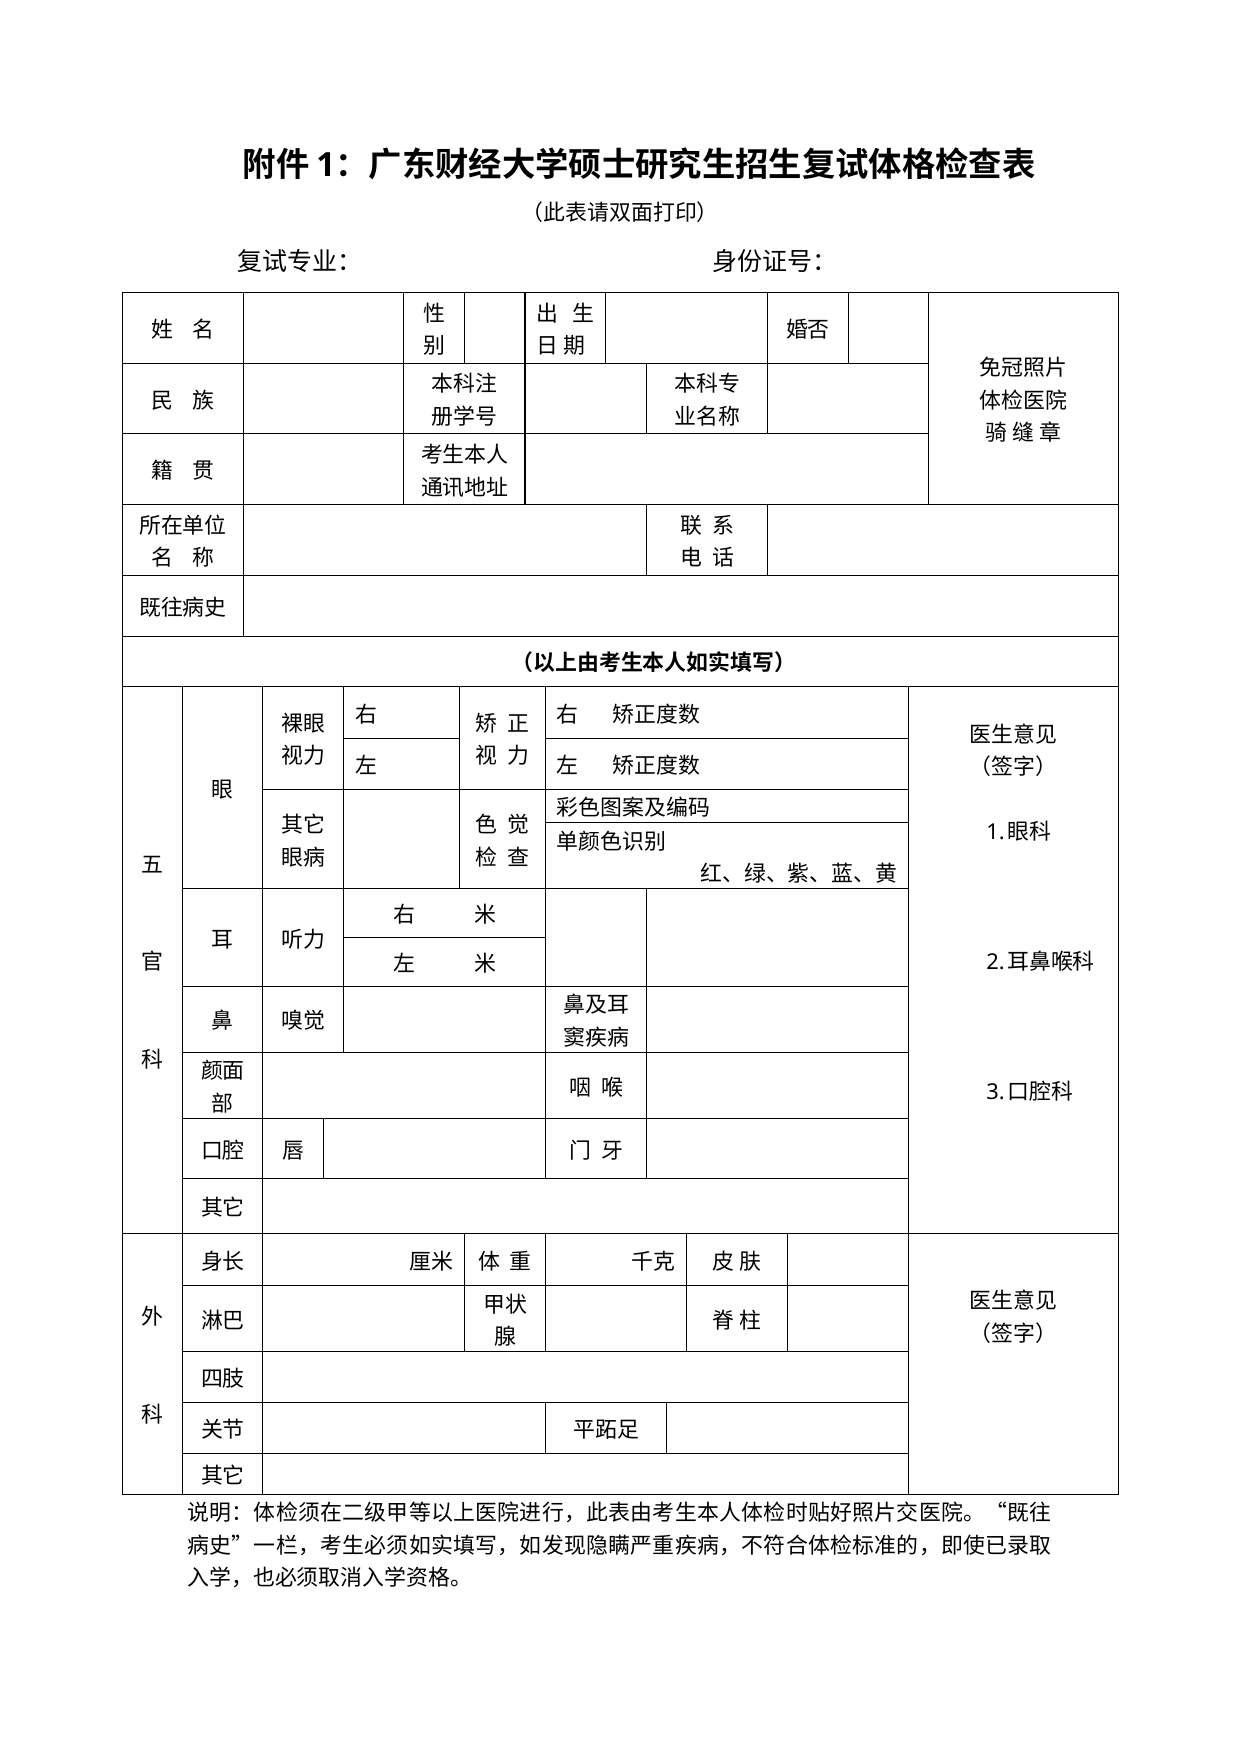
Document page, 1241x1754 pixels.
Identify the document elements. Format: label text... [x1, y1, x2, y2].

table_cell 关节 [183, 1403, 262, 1453]
table_cell 四肢 [183, 1352, 262, 1402]
table_cell [526, 364, 646, 433]
table_cell 既往病史 [123, 576, 243, 636]
table_cell [244, 576, 1118, 636]
table_cell [788, 1286, 908, 1351]
table_cell 耳 [183, 889, 262, 986]
table_cell [546, 1286, 686, 1351]
table_cell 门 牙 [546, 1119, 646, 1178]
table_cell 联 系 电 话 [647, 505, 767, 574]
table_header [244, 293, 403, 363]
table_cell 身长 [183, 1234, 262, 1285]
table_cell 矫 正视 力 [460, 687, 545, 789]
table_cell 鼻及耳 窦疾病 [546, 987, 646, 1052]
table_cell 医生意见 （签字） 眼科 耳鼻喉科 口腔科 [909, 687, 1118, 1233]
table_cell [647, 889, 908, 986]
text 说明：体检须在二级甲等以上医院进行，此表由考生本人体检时贴好照片交医院。“既往病史”一栏，考生必须如实填写，如发现隐瞒严重疾病，不符合体检标准的，即使已录取入学，也必须取消入学资格。 [187, 1495, 1053, 1592]
table_header 性别 [404, 293, 464, 363]
table_cell （以上由考生本人如实填写） [123, 637, 1118, 686]
table_cell [768, 505, 1118, 574]
table_cell 皮 肤 [687, 1234, 787, 1285]
table_cell 本科注 册学号 [404, 364, 524, 433]
table_cell [263, 1403, 545, 1453]
table_header [465, 293, 524, 363]
text 附件1：广东财经大学硕士研究生招生复试体格检查表 [187, 129, 1053, 194]
table_cell 籍 贯 [123, 434, 243, 504]
table_cell 左 米 [344, 938, 545, 986]
table_cell 鼻 [183, 987, 262, 1052]
table_cell 眼 [183, 687, 262, 888]
table_header 婚否 [768, 293, 848, 363]
table_cell 所在单位名 称 [123, 505, 243, 574]
table_cell 右 矫正度数 [546, 687, 908, 738]
table_cell 单颜色识别 红、绿、紫、蓝、黄 [546, 823, 908, 888]
table_cell 本科专 业名称 [647, 364, 767, 433]
table_cell 色 觉检 查 [460, 790, 545, 888]
table_cell 考生本人通讯地址 [404, 434, 524, 504]
table_cell [263, 1053, 545, 1118]
table_cell 左 矫正度数 [546, 739, 908, 789]
table_cell 体 重 [465, 1234, 545, 1285]
table_cell [263, 1454, 908, 1494]
table_cell [344, 987, 545, 1052]
table_cell [768, 364, 928, 433]
table_cell 口腔 [183, 1119, 262, 1178]
table_cell 五 官 科 [123, 687, 182, 1233]
table_cell [244, 505, 646, 574]
table_cell 千克 [546, 1234, 686, 1285]
table_cell [344, 790, 459, 888]
table_cell 颜面部 [183, 1053, 262, 1118]
table_header 出生日 期 [526, 293, 605, 363]
table_cell 右 [344, 687, 459, 738]
table_cell 唇 [263, 1119, 323, 1178]
table_cell 医生意见 （签字） [909, 1234, 1118, 1494]
table_cell [647, 987, 908, 1052]
table_cell [263, 1179, 908, 1233]
table_cell 外 科 [123, 1234, 182, 1494]
table_cell 听力 [263, 889, 343, 986]
table_cell 裸眼视力 [263, 687, 343, 789]
text 复试专业： 身份证号： [187, 227, 1053, 292]
table_cell 咽 喉 [546, 1053, 646, 1118]
table_cell [647, 1053, 908, 1118]
table_cell 左 [344, 739, 459, 789]
table_cell 厘米 [263, 1234, 464, 1285]
table_cell 其它 [183, 1454, 262, 1494]
table_cell [263, 1286, 464, 1351]
table_cell [788, 1234, 908, 1285]
table_cell 其它眼病 [263, 790, 343, 888]
table_cell 右 米 [344, 889, 545, 937]
table_header [606, 293, 767, 363]
table_header 免冠照片 体检医院 骑 缝 章 [929, 293, 1118, 504]
table_cell [324, 1119, 545, 1178]
table_cell 甲状腺 [465, 1286, 545, 1351]
table_cell [546, 889, 646, 986]
table_header [849, 293, 928, 363]
table_cell 平跖足 [546, 1403, 666, 1453]
table_cell [244, 364, 403, 433]
table_header 姓 名 [123, 293, 243, 363]
table_cell 彩色图案及编码 [546, 790, 908, 822]
table_cell [263, 1352, 908, 1402]
table_cell [647, 1119, 908, 1178]
table_cell [244, 434, 403, 504]
text （此表请双面打印） [187, 194, 1053, 227]
table_cell 脊 柱 [687, 1286, 787, 1351]
table_cell [526, 434, 928, 504]
table_cell 嗅觉 [263, 987, 343, 1052]
table_cell 民 族 [123, 364, 243, 433]
table_cell 淋巴 [183, 1286, 262, 1351]
table_cell 其它 [183, 1179, 262, 1233]
table_cell [667, 1403, 908, 1453]
